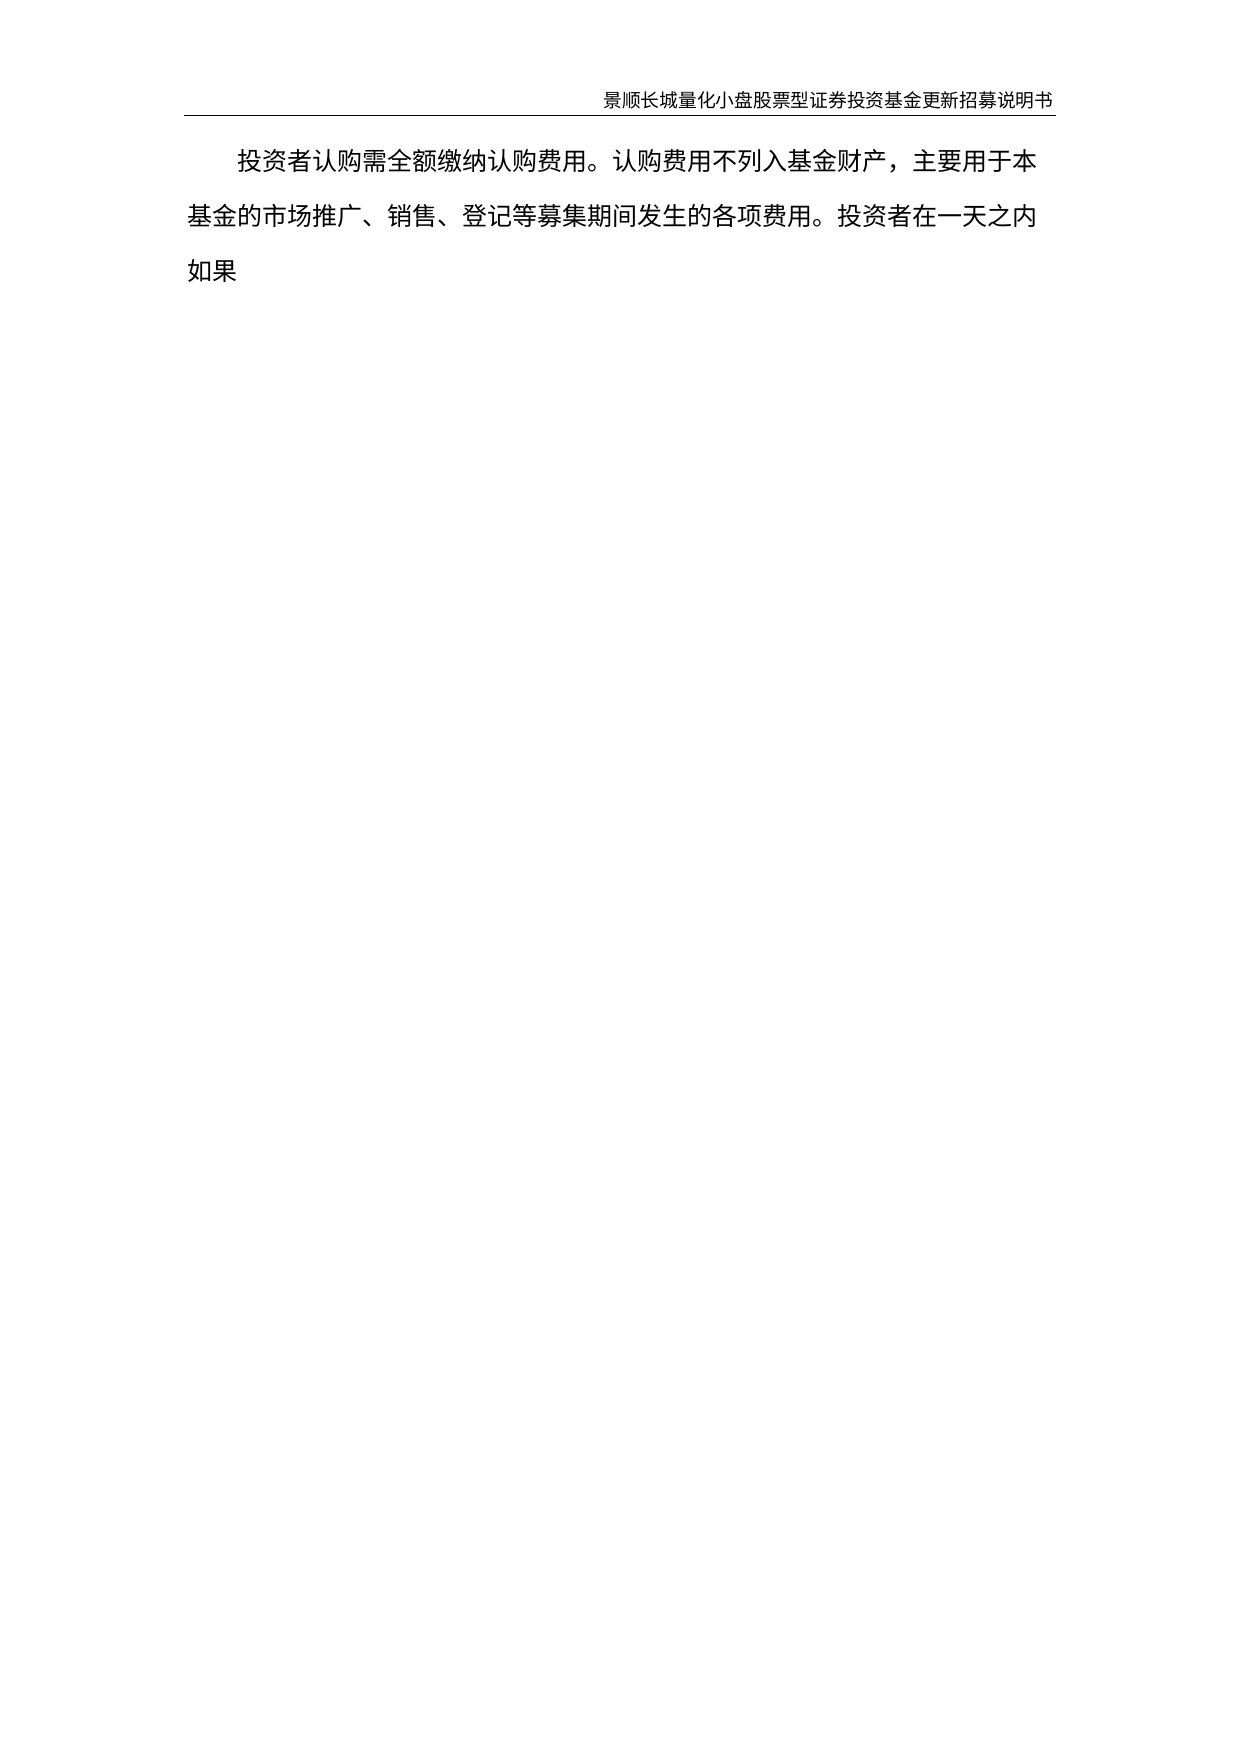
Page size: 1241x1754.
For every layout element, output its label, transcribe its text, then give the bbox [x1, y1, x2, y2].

text 投资者认购需全额缴纳认购费用。认购费用不列入基金财产，主要用于本基金的市场推广、销售、登记等募集期间发生的各项费用。投资者在一天之内如果 [187, 142, 1062, 287]
